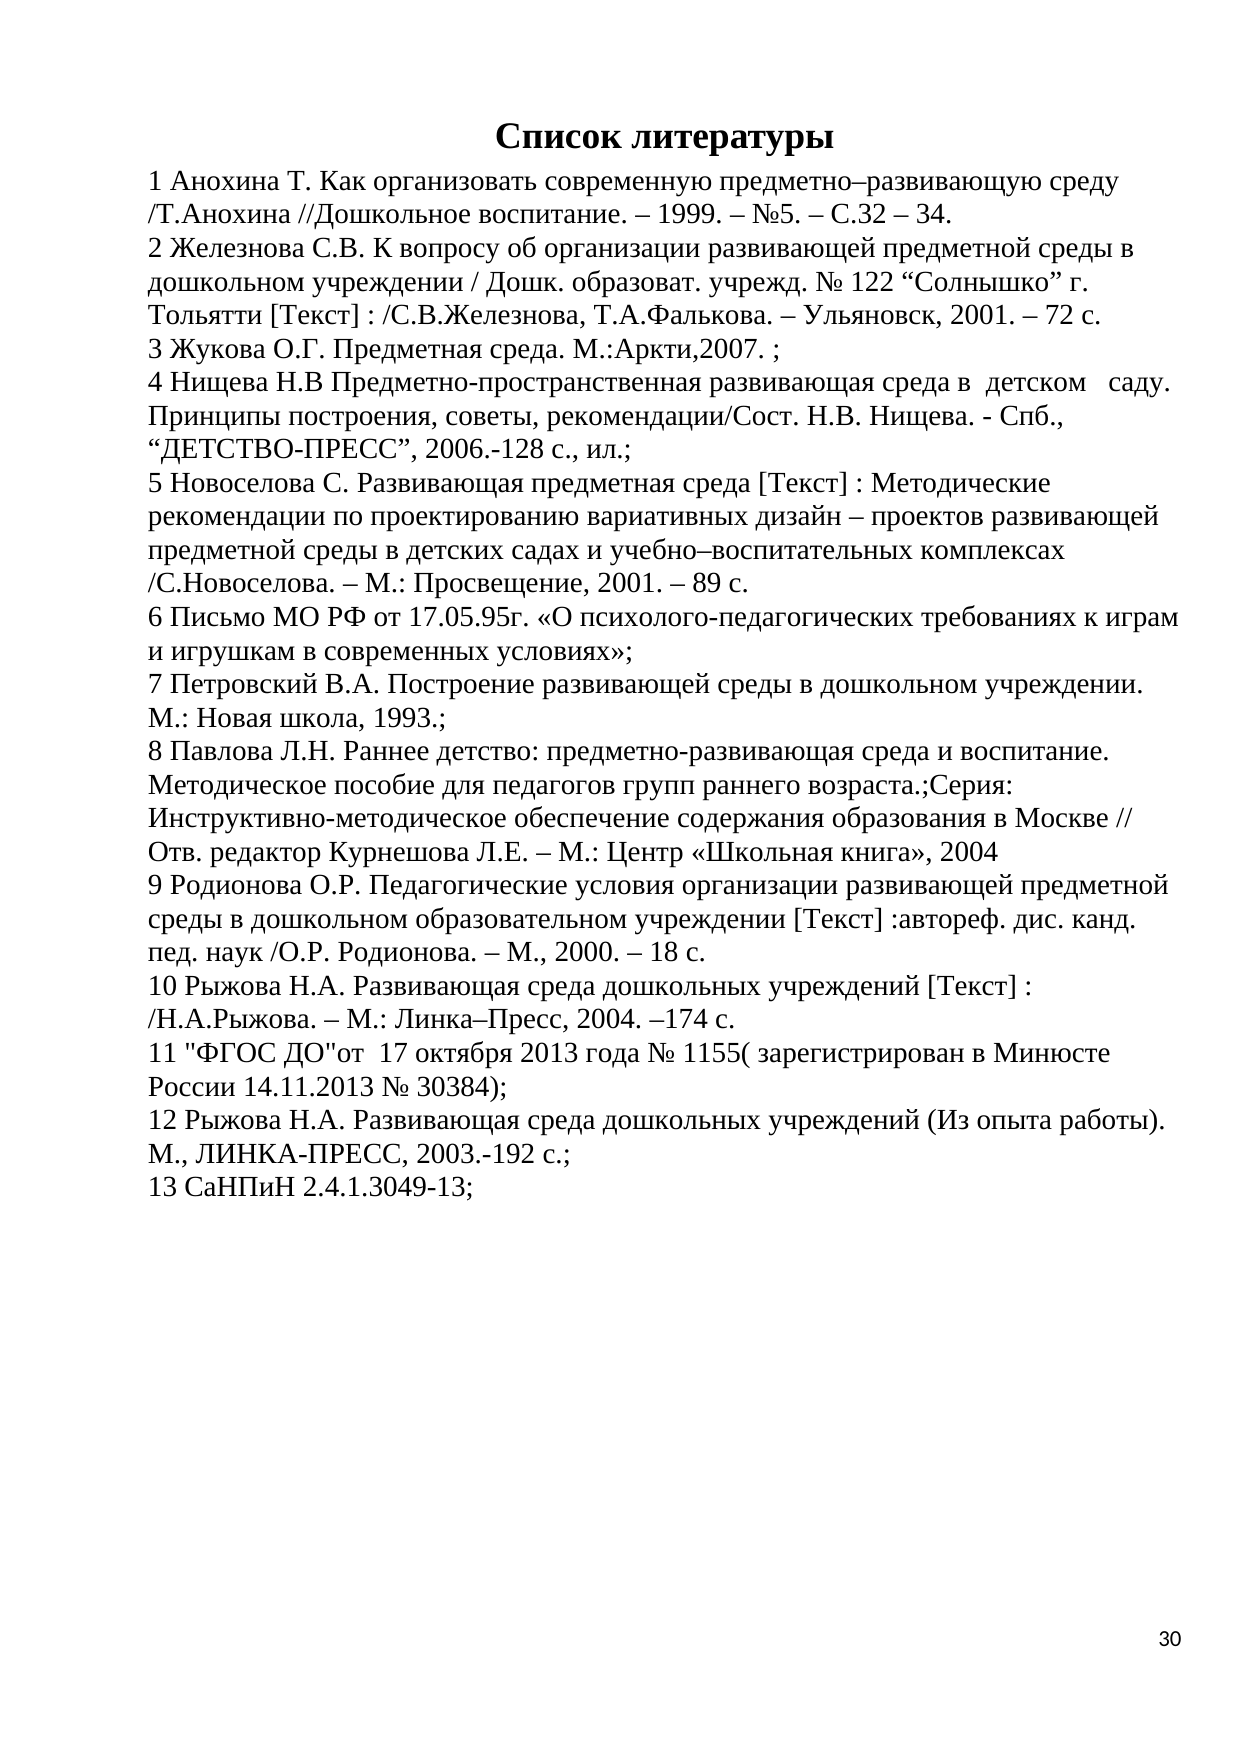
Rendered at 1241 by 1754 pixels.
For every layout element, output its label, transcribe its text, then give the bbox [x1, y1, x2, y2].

text 10 Рыжова Н.А. Развивающая среда дошкольных учреждений [Текст] : /Н.А.Рыжова. – М.: Линка–Пресс, 2004. –174 с. [148, 968, 1181, 1035]
subtitle Список литературы [148, 114, 1181, 157]
text 1 Анохина Т. Как организовать современную предметно–развивающую среду /Т.Анохина //Дошкольное воспитание. – 1999. – №5. – С.32 – 34. [148, 163, 1181, 230]
text 6 Письмо МО РФ от 17.05.95г. «О психолого-педагогических требованиях к играм и игрушкам в современных условиях»; [148, 599, 1181, 666]
text 4 Нищева Н.В Предметно-пространственная развивающая среда в детском саду. Принципы построения, советы, рекомендации/Сост. Н.В. Нищева. - Спб., “ДЕТСТВО-ПРЕСС”, 2006.-128 с., ил.; [148, 364, 1181, 465]
text 5 Новоселова С. Развивающая предметная среда [Текст] : Методические рекомендации по проектированию вариативных дизайн – проектов развивающей предметной среды в детских садах и учебно–воспитательных комплексах /С.Новоселова. – М.: Просвещение, 2001. – 89 с. [148, 465, 1181, 599]
text 13 СаНПиН 2.4.1.3049-13; [148, 1169, 1181, 1203]
text 7 Петровский В.А. Построение развивающей среды в дошкольном учреждении. М.: Новая школа, 1993.; [148, 666, 1181, 733]
text 12 Рыжова Н.А. Развивающая среда дошкольных учреждений (Из опыта работы). М., ЛИНКА-ПРЕСС, 2003.-192 с.; [148, 1102, 1181, 1169]
text 8 Павлова Л.Н. Раннее детство: предметно-развивающая среда и воспитание. Методическое пособие для педагогов групп раннего возраста.;Серия: Инструктивно-методическое обеспечение содержания образования в Москве // Отв. редактор Курнешова Л.Е. – М.: Центр «Школьная книга», 2004 [148, 733, 1181, 867]
text 2 Железнова С.В. К вопросу об организации развивающей предметной среды в дошкольном учреждении / Дошк. образоват. учрежд. № 122 “Солнышко” г. Тольятти [Текст] : /С.В.Железнова, Т.А.Фалькова. – Ульяновск, 2001. – 72 с. [148, 230, 1181, 331]
text 11 "ФГОС ДО"от 17 октября 2013 года № 1155( зарегистрирован в Минюсте России 14.11.2013 № 30384); [148, 1035, 1181, 1102]
text 9 Родионова О.Р. Педагогические условия организации развивающей предметной среды в дошкольном образовательном учреждении [Текст] :автореф. дис. канд. пед. наук /О.Р. Родионова. – М., 2000. – 18 с. [148, 867, 1181, 968]
text 3 Жукова О.Г. Предметная среда. М.:Аркти,2007. ; [148, 331, 1181, 364]
